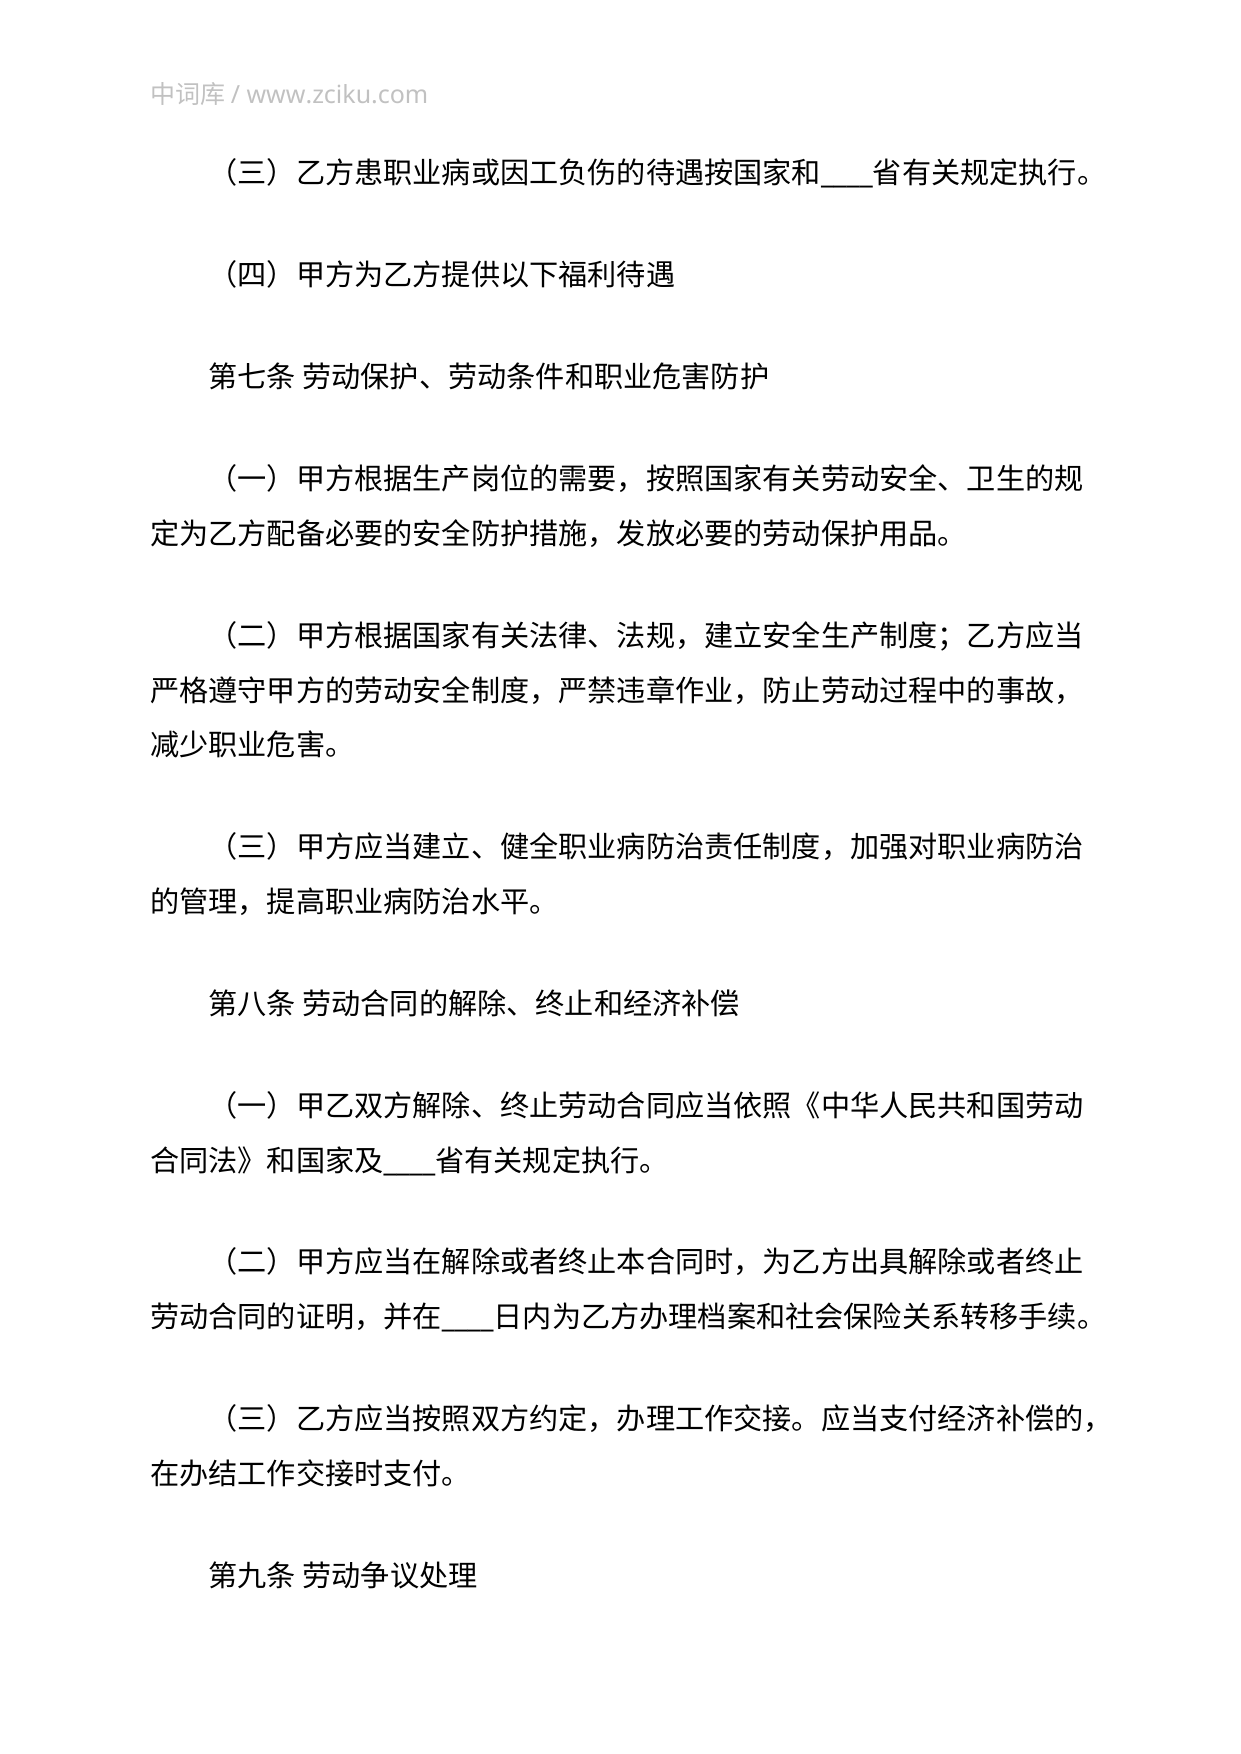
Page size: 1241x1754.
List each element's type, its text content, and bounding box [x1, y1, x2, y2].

text （三）乙方患职业病或因工负伤的待遇按国家和____省有关规定执行。 [150, 150, 1090, 192]
text （二）甲方应当在解除或者终止本合同时，为乙方出具解除或者终止劳动合同的证明，并在____日内为乙方办理档案和社会保险关系转移手续。 [150, 1239, 1090, 1336]
text （二）甲方根据国家有关法律、法规，建立安全生产制度；乙方应当严格遵守甲方的劳动安全制度，严禁违章作业，防止劳动过程中的事故，减少职业危害。 [150, 612, 1090, 764]
text （一）甲乙双方解除、终止劳动合同应当依照《中华人民共和国劳动合同法》和国家及____省有关规定执行。 [150, 1082, 1090, 1179]
text （三）甲方应当建立、健全职业病防治责任制度，加强对职业病防治的管理，提高职业病防治水平。 [150, 824, 1090, 921]
text 第七条 劳动保护、劳动条件和职业危害防护 [150, 354, 1090, 396]
text （一）甲方根据生产岗位的需要，按照国家有关劳动安全、卫生的规定为乙方配备必要的安全防护措施，发放必要的劳动保护用品。 [150, 456, 1090, 553]
text （四）甲方为乙方提供以下福利待遇 [150, 252, 1090, 294]
text 第九条 劳动争议处理 [150, 1553, 1090, 1595]
text （三）乙方应当按照双方约定，办理工作交接。应当支付经济补偿的，在办结工作交接时支付。 [150, 1396, 1090, 1493]
text 第八条 劳动合同的解除、终止和经济补偿 [150, 980, 1090, 1023]
